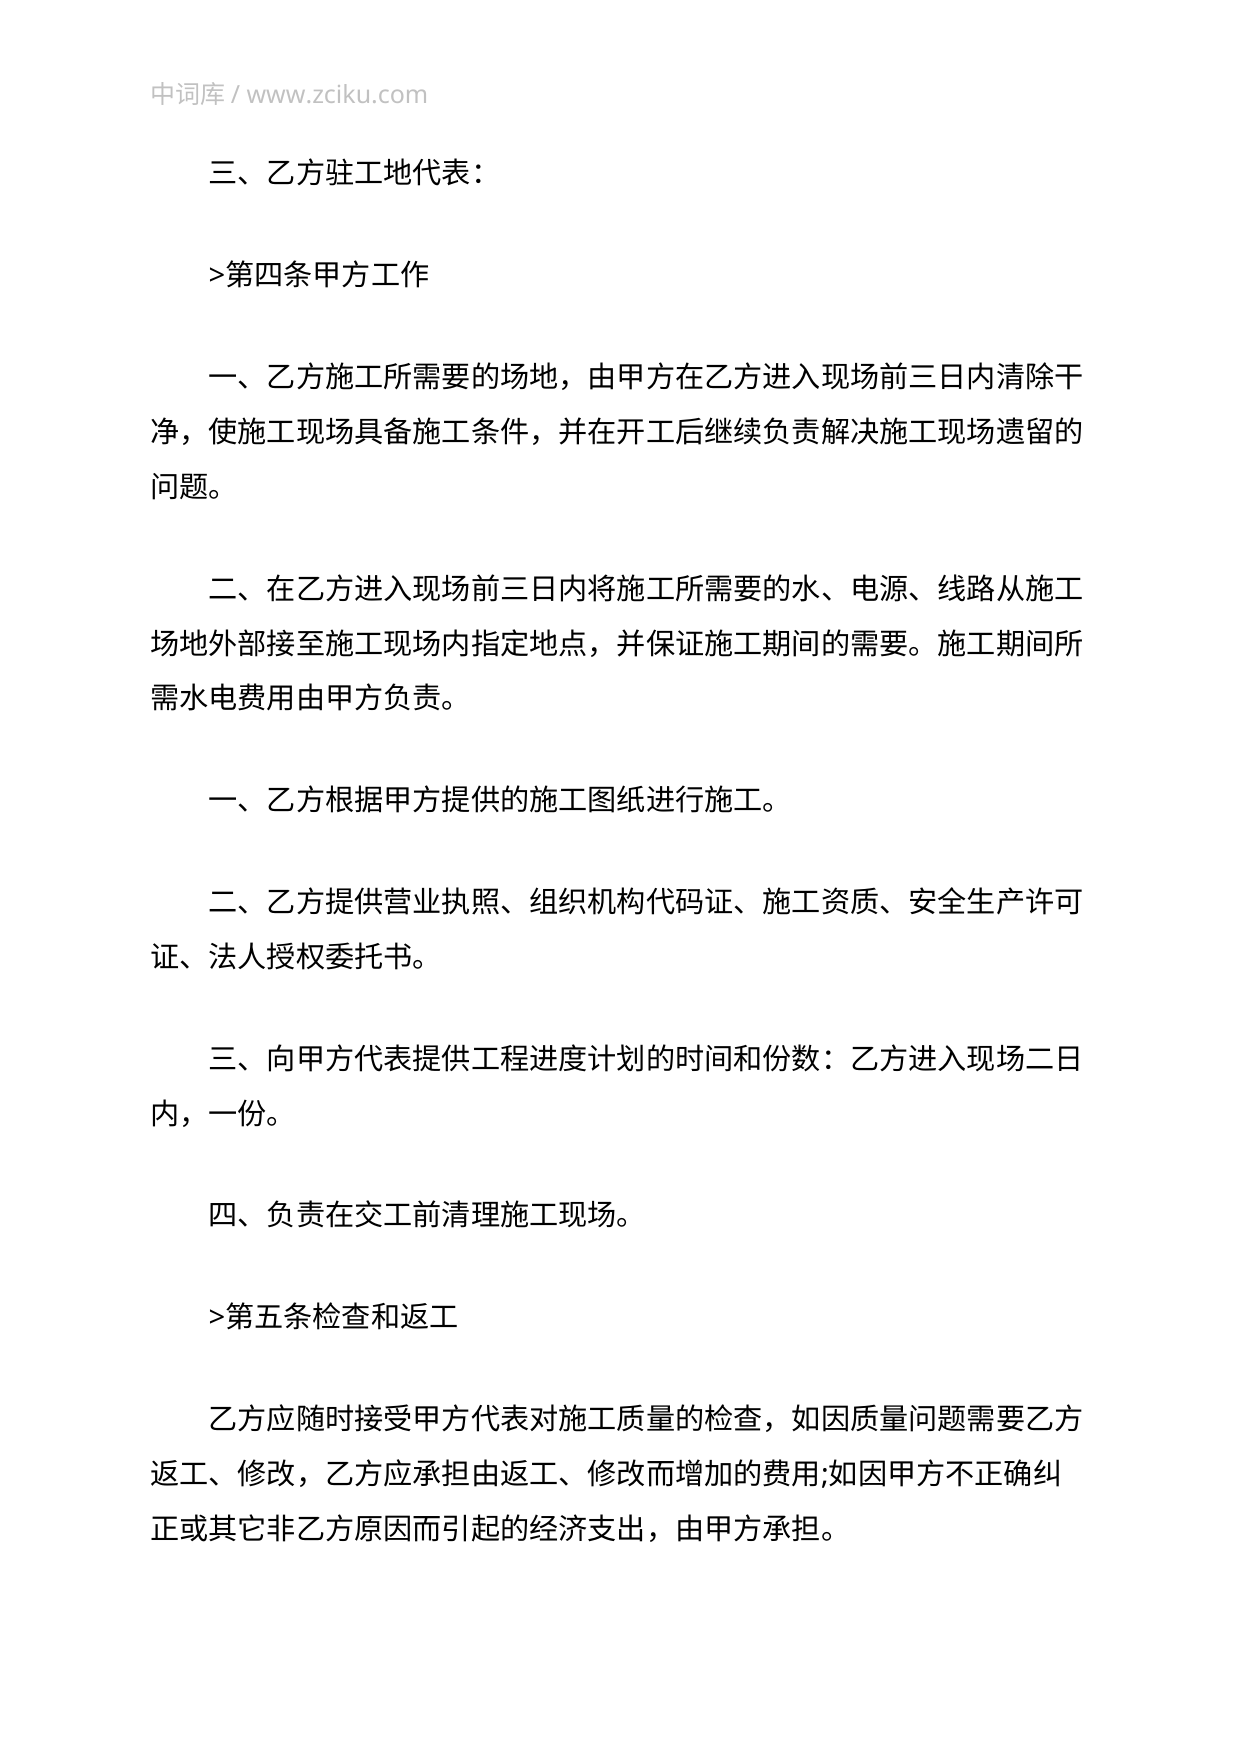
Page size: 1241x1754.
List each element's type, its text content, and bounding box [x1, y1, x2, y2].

text 一、乙方根据甲方提供的施工图纸进行施工。 [150, 777, 1090, 819]
text 二、乙方提供营业执照、组织机构代码证、施工资质、安全生产许可证、法人授权委托书。 [150, 879, 1090, 976]
text >第四条甲方工作 [150, 252, 1090, 294]
text 一、乙方施工所需要的场地，由甲方在乙方进入现场前三日内清除干净，使施工现场具备施工条件，并在开工后继续负责解决施工现场遗留的问题。 [150, 354, 1090, 506]
text 乙方应随时接受甲方代表对施工质量的检查，如因质量问题需要乙方返工、修改，乙方应承担由返工、修改而增加的费用;如因甲方不正确纠正或其它非乙方原因而引起的经济支出，由甲方承担。 [150, 1396, 1090, 1548]
text 二、在乙方进入现场前三日内将施工所需要的水、电源、线路从施工场地外部接至施工现场内指定地点，并保证施工期间的需要。施工期间所需水电费用由甲方负责。 [150, 565, 1090, 717]
text >第五条检查和返工 [150, 1294, 1090, 1336]
text 三、向甲方代表提供工程进度计划的时间和份数：乙方进入现场二日内，一份。 [150, 1035, 1090, 1132]
text 四、负责在交工前清理施工现场。 [150, 1192, 1090, 1234]
text 三、乙方驻工地代表： [150, 150, 1090, 192]
